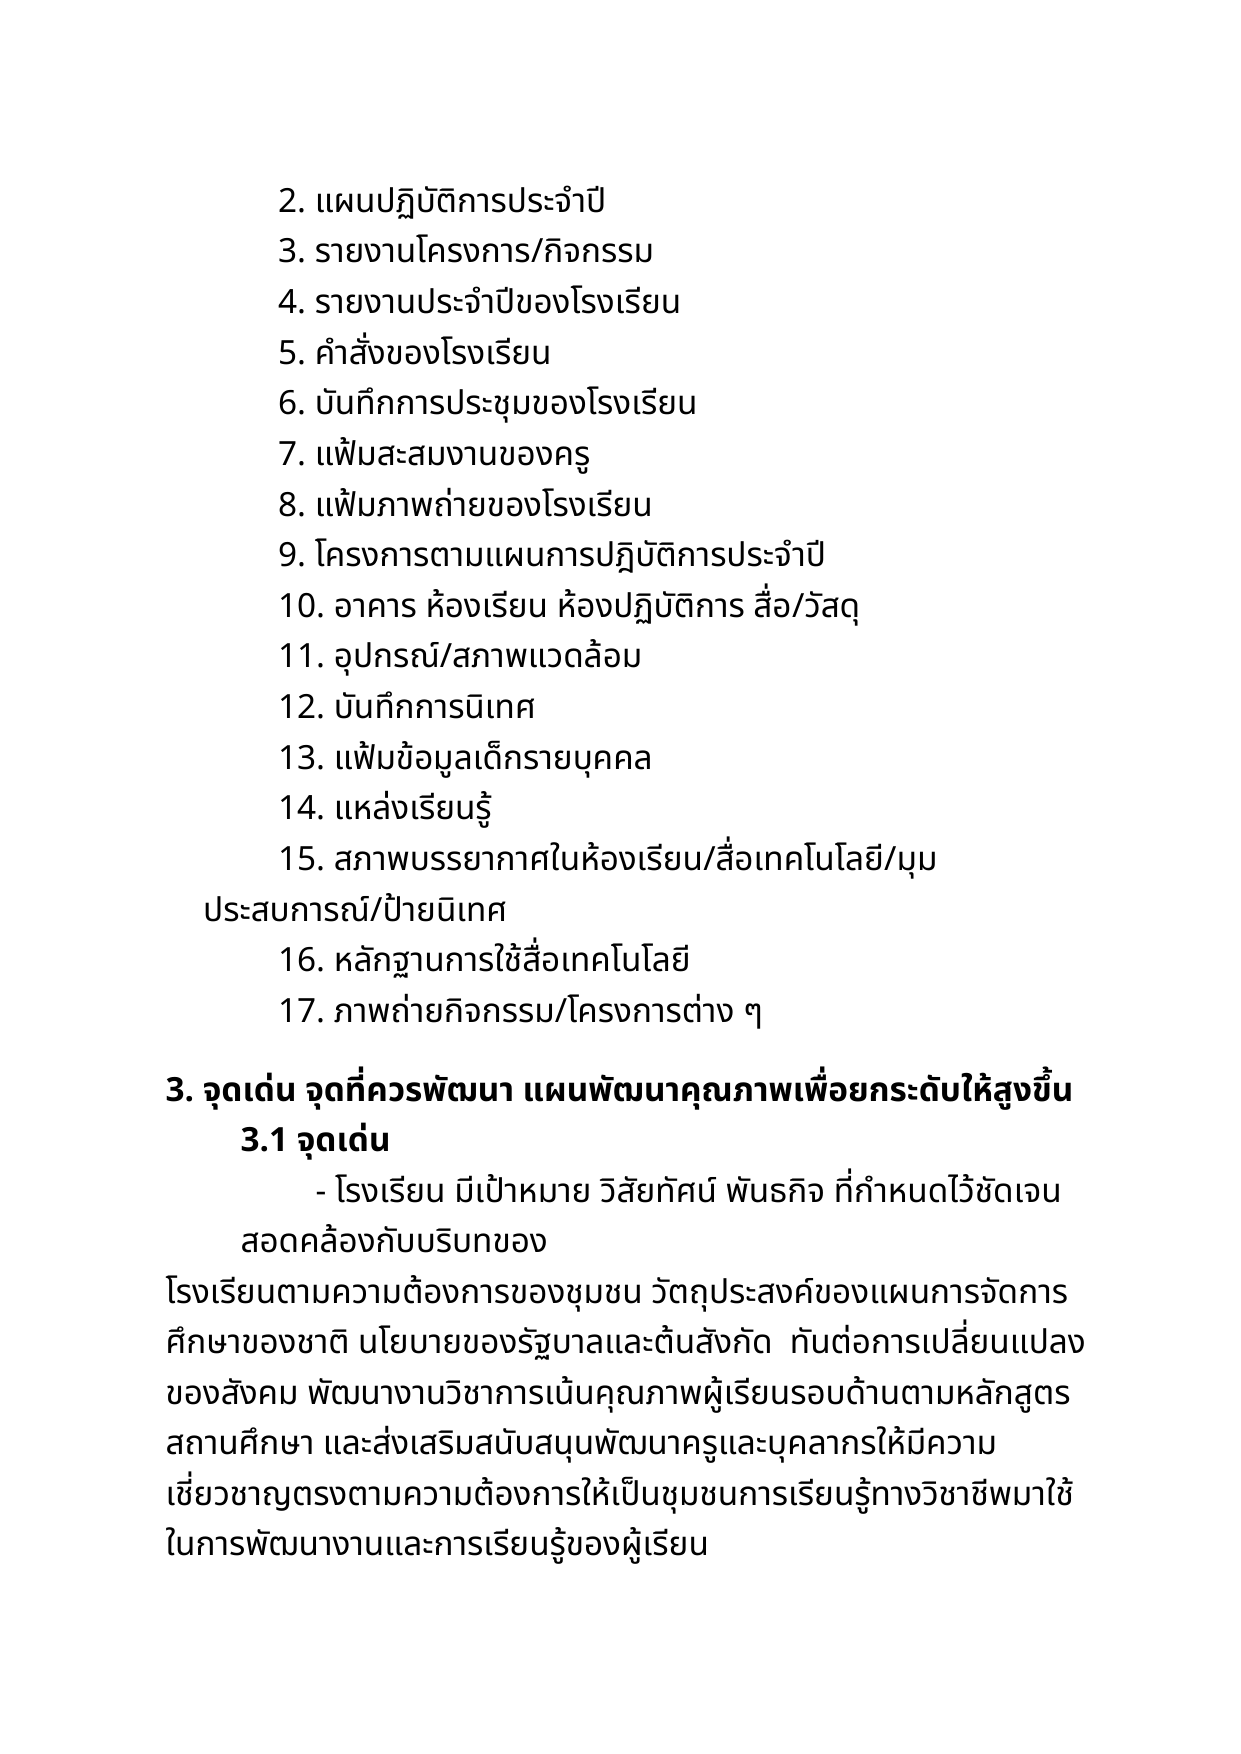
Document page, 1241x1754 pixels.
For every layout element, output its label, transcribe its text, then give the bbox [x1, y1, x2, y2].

text 6. บันทึกการประชุมของโรงเรียน [203, 379, 1090, 430]
text 3. รายงานโครงการ/กิจกรรม [203, 227, 1090, 278]
text 3. จุดเด่น จุดที่ควรพัฒนา แผนพัฒนาคุณภาพเพื่อยกระดับให้สูงขึ้น [165, 1066, 1090, 1116]
text 15. สภาพบรรยากาศในห้องเรียน/สื่อเทคโนโลยี/มุมประสบการณ์/ป้ายนิเทศ [203, 835, 1090, 936]
text 2. แผนปฏิบัติการประจำปี [203, 177, 1090, 227]
text 9. โครงการตามแผนการปฎิบัติการประจำปี [203, 531, 1090, 582]
text 16. หลักฐานการใช้สื่อเทคโนโลยี [203, 936, 1090, 987]
text 8. แฟ้มภาพถ่ายของโรงเรียน [203, 480, 1090, 531]
text 4. รายงานประจำปีของโรงเรียน [203, 278, 1090, 328]
text 10. อาคาร ห้องเรียน ห้องปฏิบัติการ สื่อ/วัสดุ [203, 582, 1090, 632]
text 7. แฟ้มสะสมงานของครู [240, 430, 1090, 480]
text 17. ภาพถ่ายกิจกรรม/โครงการต่าง ๆ [203, 987, 1090, 1037]
text 3.1 จุดเด่น [165, 1116, 1090, 1167]
text - โรงเรียน มีเป้าหมาย วิสัยทัศน์ พันธกิจ ที่กำหนดไว้ชัดเจน สอดคล้องกับบริบทของ [240, 1167, 1090, 1268]
text 12. บันทึกการนิเทศ [203, 683, 1090, 733]
text 13. แฟ้มข้อมูลเด็กรายบุคคล [203, 733, 1090, 784]
text 11. อุปกรณ์/สภาพแวดล้อม [203, 632, 1090, 683]
text 5. คำสั่งของโรงเรียน [203, 328, 1090, 379]
text โรงเรียนตามความต้องการของชุมชน วัตถุประสงค์ของแผนการจัดการศึกษาของชาติ นโยบายของรัฐบาลและต้นสังกัด ทันต่อการเปลี่ยนแปลงของสังคม พัฒนางานวิชาการเน้นคุณภาพผู้เรียนรอบด้านตามหลักสูตรสถานศึกษา และส่งเสริมสนับสนุนพัฒนาครูและบุคลากรให้มีความเชี่ยวชาญตรงตามความต้องการให้เป็นชุมชนการเรียนรู้ทางวิชาชีพมาใช้ในการพัฒนางานและการเรียนรู้ของผู้เรียน [165, 1268, 1090, 1570]
text 14. แหล่งเรียนรู้ [203, 784, 1090, 835]
